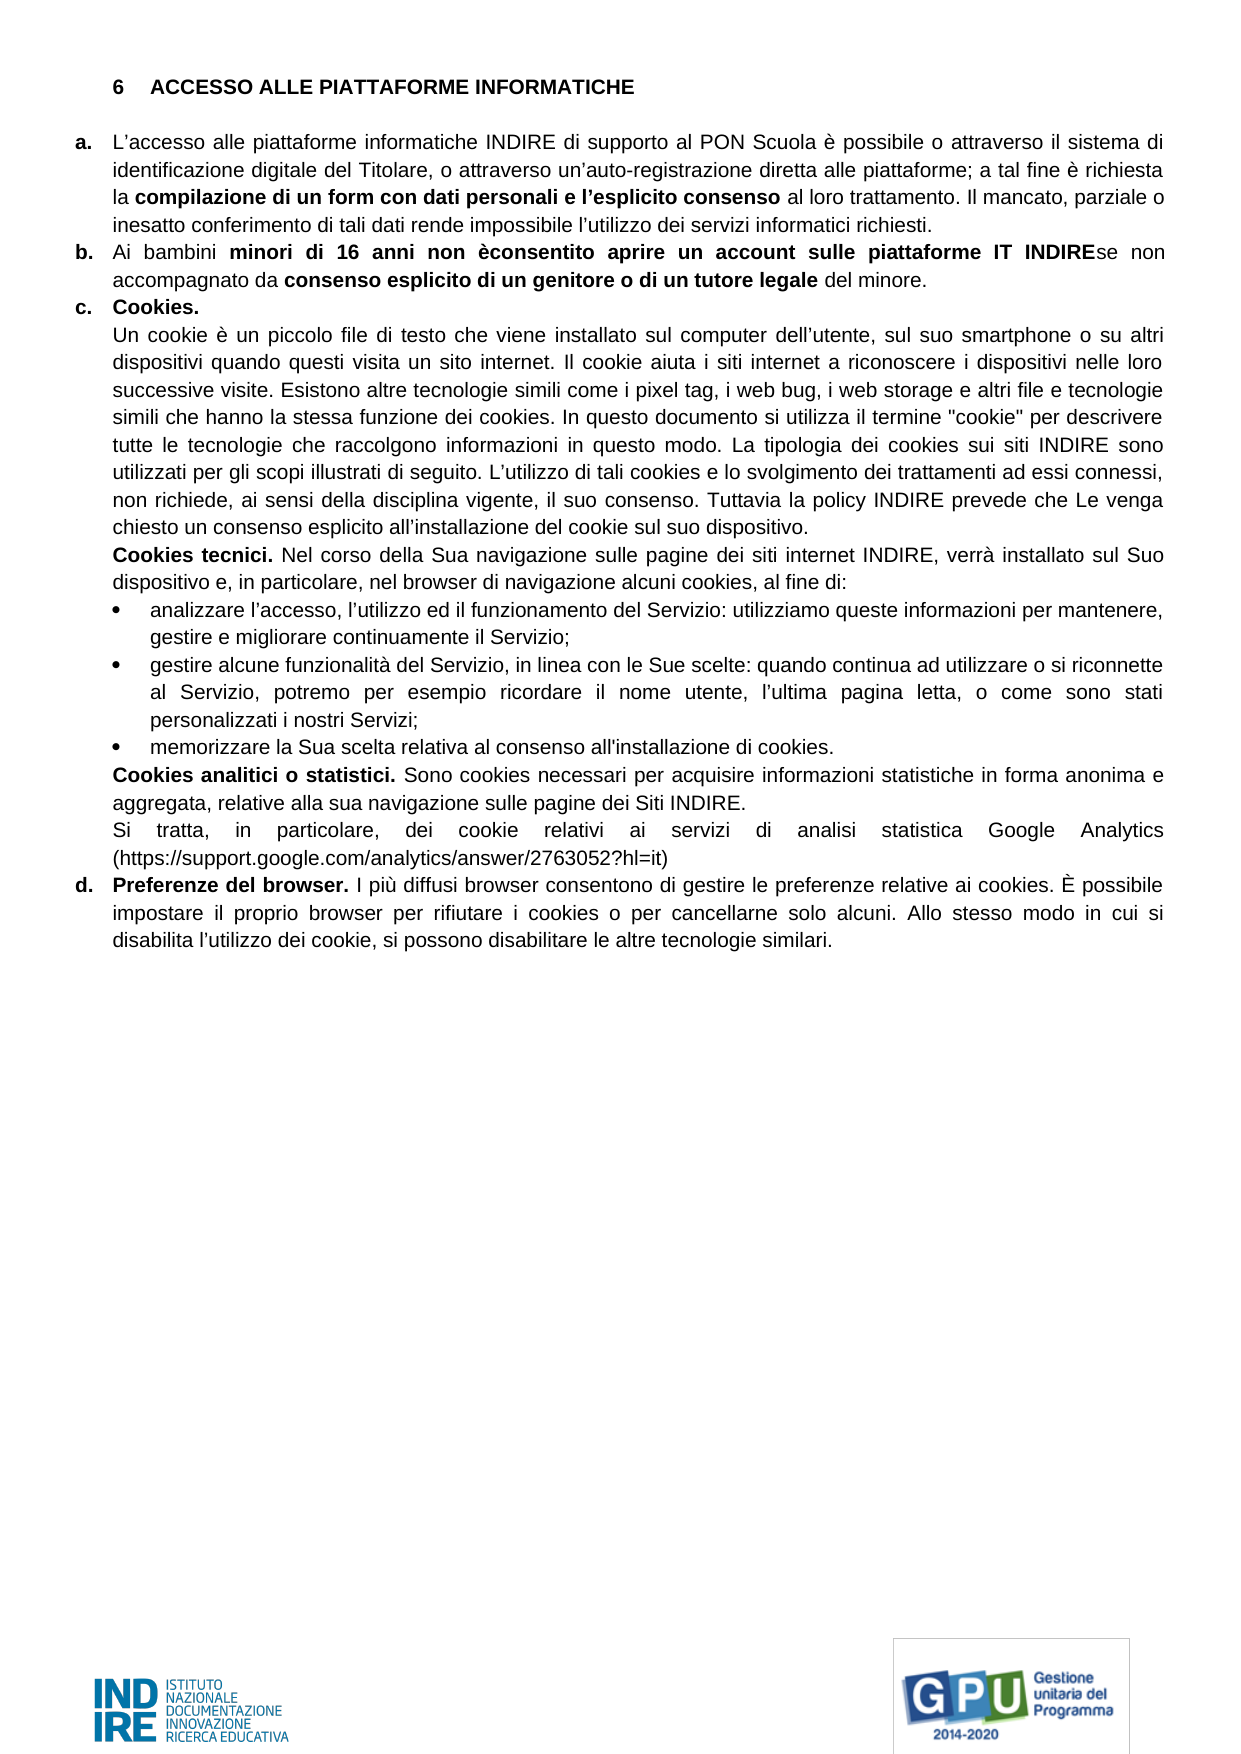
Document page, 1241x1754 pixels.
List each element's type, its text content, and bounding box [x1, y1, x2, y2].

list Un cookie è un piccolo file di testo che viene installato sul computer dell’utente, sul suo smartphone o su altri dispositivi quando questi visita un sito internet. Il cookie aiuta i siti internet a riconoscere i dispositivi nelle loro successive visite. Esistono altre tecnologie simili come i pixel tag, i web bug, i web storage e altri file e tecnologie simili che hanno la stessa funzione dei cookies. In questo documento si utilizza il termine "cookie" per descrivere tutte le tecnologie che raccolgono informazioni in questo modo. La tipologia dei cookies sui siti INDIRE sono utilizzati per gli scopi illustrati di seguito. L’utilizzo di tali cookies e lo svolgimento dei trattamenti ad essi connessi, non richiede, ai sensi della disciplina vigente, il suo consenso. Tuttavia la policy INDIRE prevede che Le venga chiesto un consenso esplicito all’installazione del cookie sul suo dispositivo. [112, 322, 1165, 539]
list memorizzare la Sua scelta relativa al consenso all'installazione di cookies. [112, 735, 1165, 759]
list L’accesso alle piattaforme informatiche INDIRE di supporto al PON Scuola è possibile o attraverso il sistema di identificazione digitale del Titolare, o attraverso un’auto-registrazione diretta alle piattaforme; a tal fine è richiesta la compilazione di un form con dati personali e l’esplicito consenso al loro trattamento. Il mancato, parziale o inesatto conferimento di tali dati rende impossibile l’utilizzo dei servizi informatici richiesti. [75, 130, 1165, 236]
list Preferenze del browser. I più diffusi browser consentono di gestire le preferenze relative ai cookies. È possibile impostare il proprio browser per rifiutare i cookies o per cancellarne solo alcuni. Allo stesso modo in cui si disabilita l’utilizzo dei cookie, si possono disabilitare le altre tecnologie similari. [75, 873, 1165, 952]
list Cookies. [75, 295, 1165, 319]
text Cookies tecnici. Nel corso della Sua navigazione sulle pagine dei siti internet INDIRE, verrà installato sul Suo dispositivo e, in particolare, nel browser di navigazione alcuni cookies, al fine di: [112, 542, 1165, 594]
list ACCESSO ALLE PIATTAFORME INFORMATICHE [112, 75, 1165, 99]
list Ai bambini minori di 16 anni non èconsentito aprire un account sulle piattaforme IT INDIREse non accompagnato da consenso esplicito di un genitore o di un tutore legale del minore. [75, 240, 1165, 291]
picture [891, 1637, 1132, 1754]
list gestire alcune funzionalità del Servizio, in linea con le Sue scelte: quando continua ad utilizzare o si riconnette al Servizio, potremo per esempio ricordare il nome utente, l’ultima pagina letta, o come sono stati personalizzati i nostri Servizi; [112, 653, 1165, 732]
picture [91, 1677, 295, 1743]
text Si tratta, in particolare, dei cookie relativi ai servizi di analisi statistica Google Analytics (https://support.google.com/analytics/answer/2763052?hl=it) [112, 818, 1165, 869]
list analizzare l’accesso, l’utilizzo ed il funzionamento del Servizio: utilizziamo queste informazioni per mantenere, gestire e migliorare continuamente il Servizio; [112, 597, 1165, 649]
text Cookies analitici o statistici. Sono cookies necessari per acquisire informazioni statistiche in forma anonima e aggregata, relative alla sua navigazione sulle pagine dei Siti INDIRE. [112, 763, 1165, 814]
